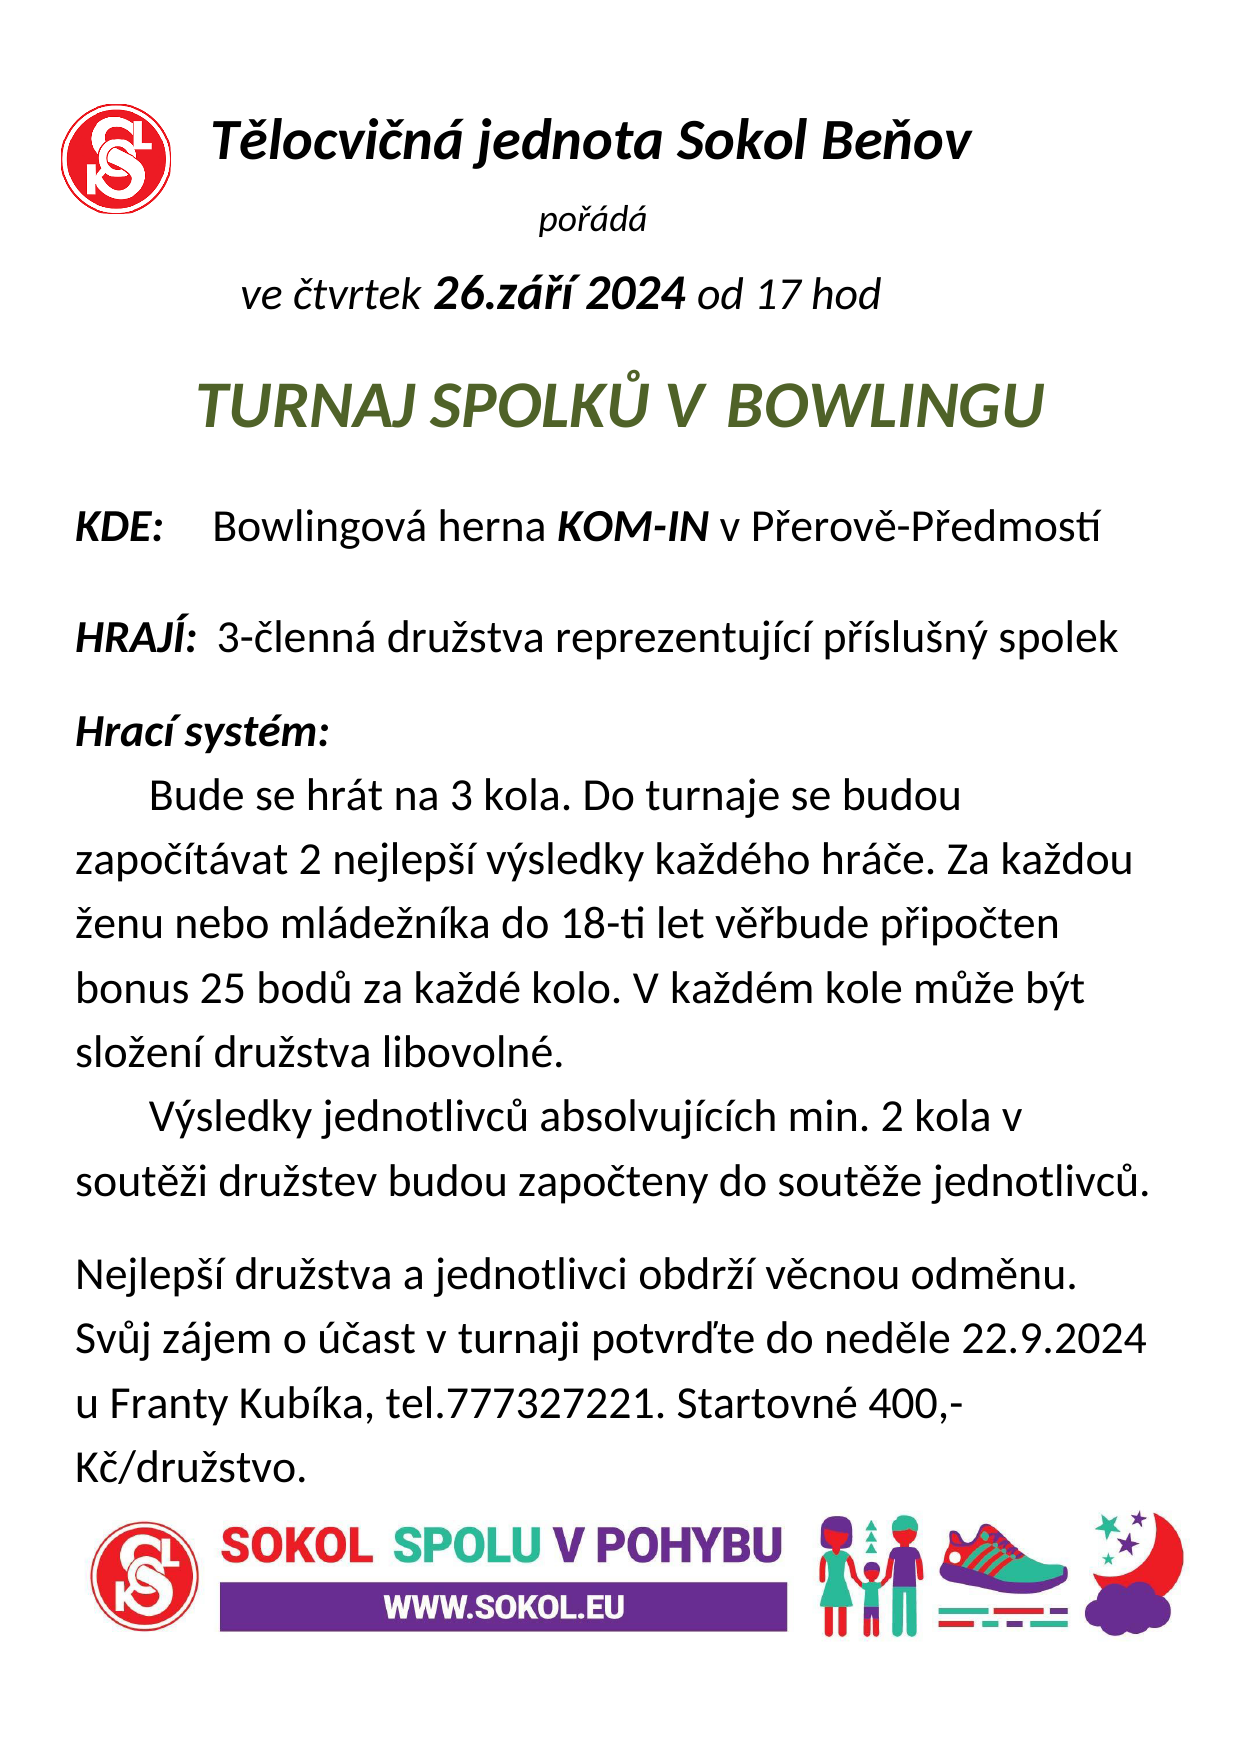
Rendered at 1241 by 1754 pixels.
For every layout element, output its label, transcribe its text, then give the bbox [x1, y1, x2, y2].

text Výsledky jednotlivců absolvujících min. 2 kola v soutěži družstev budou započteny do soutěže jednotlivců. [75, 1087, 1165, 1207]
text Turnaj spolků v bowlingu [75, 363, 1165, 444]
text Hrací systém: [75, 702, 1165, 758]
text Nejlepší družstva a jednotlivci obdrží věcnou odměnu. [75, 1245, 1165, 1301]
text HRAJÍ: 3-členná družstva reprezentující příslušný spolek [75, 608, 1165, 664]
text Bude se hrát na 3 kola. Do turnaje se budou započítávat 2 nejlepší výsledky každého hráče. Za každou ženu nebo mládežníka do 18-ti let věřbude připočten bonus 25 bodů za každé kolo. V každém kole může být složení družstva libovolné. [75, 766, 1165, 1079]
text Tělocvičná jednota Sokol Beňov [75, 103, 1165, 174]
text ve čtvrtek 26.září 2024 od 17 hod [75, 261, 1165, 322]
text Svůj zájem o účast v turnaji potvrďte do neděle 22.9.2024 u Franty Kubíka, tel.777327221. Startovné 400,- Kč/družstvo. [75, 1309, 1165, 1494]
text KDE: Bowlingová herna KOM-IN v Přerově-Předmostí [75, 497, 1165, 553]
text pořádá [75, 194, 1165, 240]
picture [61, 104, 171, 214]
